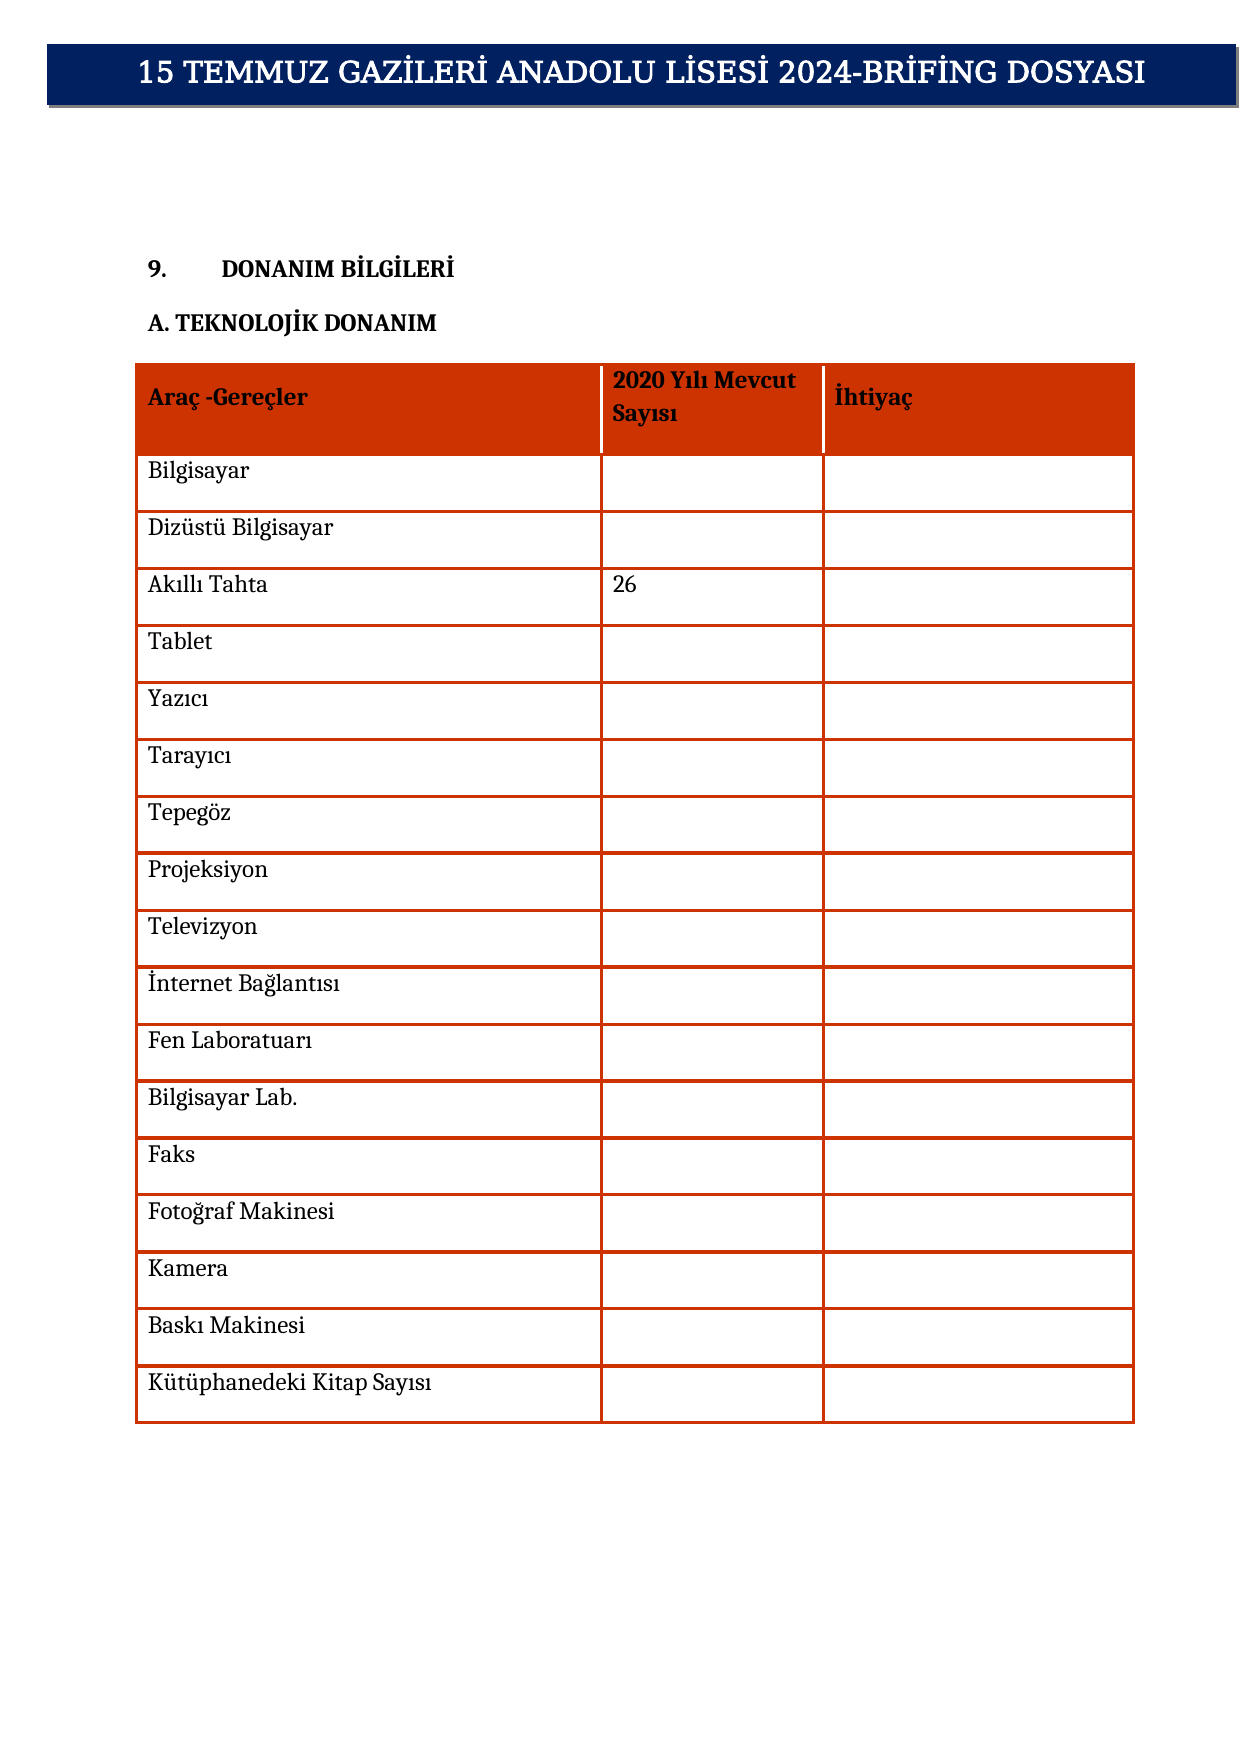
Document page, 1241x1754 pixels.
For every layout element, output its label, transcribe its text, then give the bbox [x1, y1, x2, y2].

table_cell Televizyon [138, 912, 600, 965]
table_cell [825, 570, 1132, 623]
table_cell [603, 798, 822, 851]
table_cell [603, 684, 822, 737]
table_cell Tarayıcı [138, 741, 600, 794]
table_cell Tepegöz [138, 798, 600, 851]
text 9. DONANIM BİLGİLERİ [148, 255, 1093, 284]
table_cell [825, 1196, 1132, 1250]
table_header 2020 Yılı Mevcut Sayısı [603, 366, 822, 453]
table_cell [603, 855, 822, 908]
table_cell [825, 627, 1132, 681]
table_cell Faks [138, 1140, 600, 1193]
table_cell [603, 1026, 822, 1079]
table_cell İnternet Bağlantısı [138, 969, 600, 1022]
table_cell Baskı Makinesi [138, 1310, 600, 1364]
table_cell [825, 1368, 1132, 1421]
table_cell Bilgisayar [138, 456, 600, 509]
table_cell Kütüphanedeki Kitap Sayısı [138, 1368, 600, 1421]
table_cell Projeksiyon [138, 855, 600, 908]
table_cell [825, 1140, 1132, 1193]
table_cell [825, 684, 1132, 737]
table_cell [603, 741, 822, 794]
table_cell Kamera [138, 1254, 600, 1307]
table_cell Fotoğraf Makinesi [138, 1196, 600, 1250]
table_cell [825, 855, 1132, 908]
table_cell [603, 912, 822, 965]
table_cell 26 [603, 570, 822, 623]
table_cell [825, 1026, 1132, 1079]
table_cell [825, 456, 1132, 509]
table_cell [825, 741, 1132, 794]
table_cell Bilgisayar Lab. [138, 1083, 600, 1136]
table_cell [603, 513, 822, 567]
table_cell Yazıcı [138, 684, 600, 737]
table_cell [603, 1368, 822, 1421]
table_cell Fen Laboratuarı [138, 1026, 600, 1079]
table_cell Akıllı Tahta [138, 570, 600, 623]
table_cell [825, 798, 1132, 851]
table_cell [825, 912, 1132, 965]
table_cell [603, 1140, 822, 1193]
table_cell [603, 456, 822, 509]
table_cell [603, 1310, 822, 1364]
table_header Araç -Gereçler [138, 366, 600, 453]
table_cell [825, 969, 1132, 1022]
table_cell [825, 513, 1132, 567]
table_cell Dizüstü Bilgisayar [138, 513, 600, 567]
table_cell [603, 627, 822, 681]
text A. TEKNOLOJİK DONANIM [148, 309, 1093, 338]
table_header İhtiyaç [825, 366, 1132, 453]
table_cell Tablet [138, 627, 600, 681]
table_cell [603, 1254, 822, 1307]
table_cell [825, 1254, 1132, 1307]
table_cell [603, 1196, 822, 1250]
table_cell [825, 1083, 1132, 1136]
table_cell [603, 969, 822, 1022]
table_cell [825, 1310, 1132, 1364]
table_cell [603, 1083, 822, 1136]
